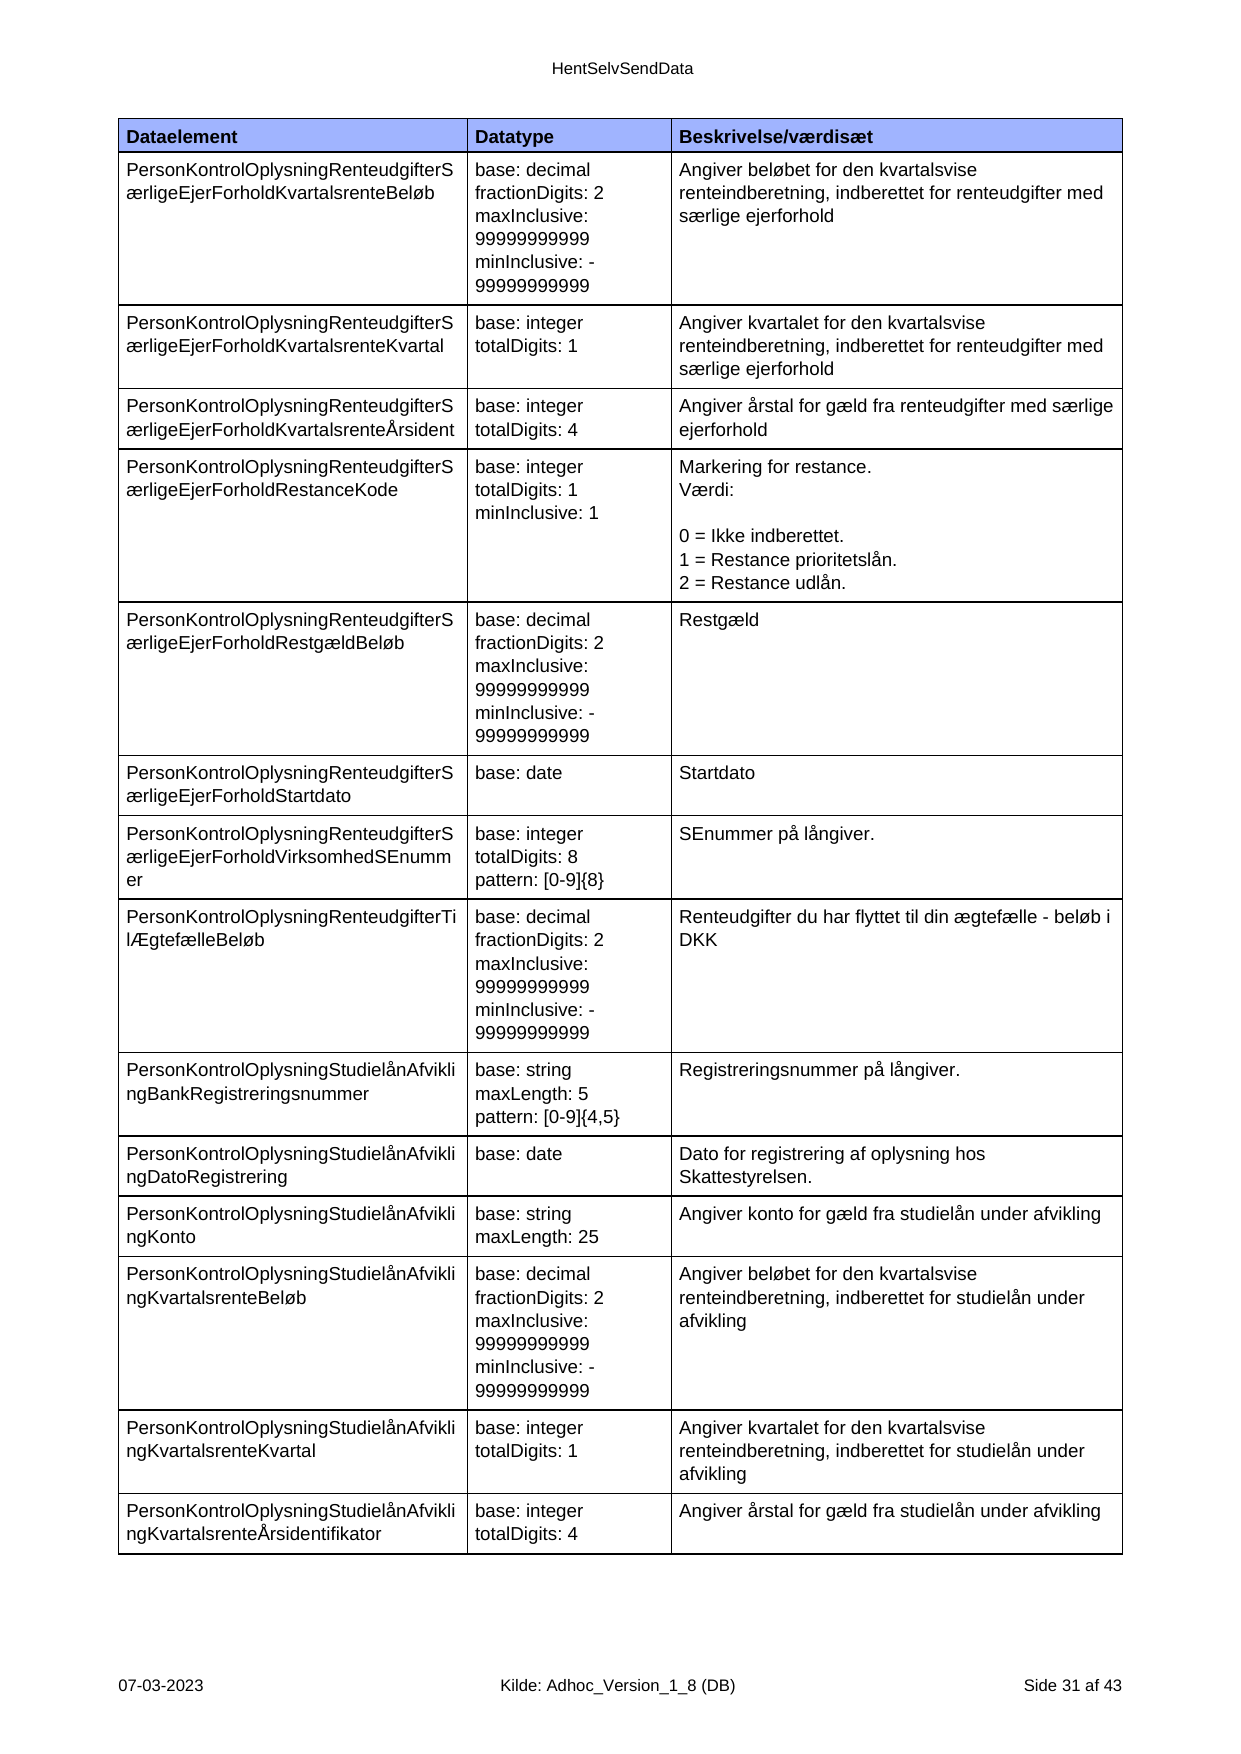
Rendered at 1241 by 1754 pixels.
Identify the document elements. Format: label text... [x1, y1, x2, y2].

table_cell Angiver kvartalet for den kvartalsvise renteindberetning, indberettet for renteudgifter med særlige ejerforhold [672, 306, 1122, 388]
table_cell Registreringsnummer på långiver. [672, 1053, 1122, 1135]
table_cell PersonKontrolOplysningRenteudgifterSærligeEjerForholdKvartalsrenteÅrsident [119, 389, 467, 448]
table_cell PersonKontrolOplysningRenteudgifterSærligeEjerForholdRestgældBeløb [119, 603, 467, 754]
table_cell Angiver årstal for gæld fra studielån under afvikling [672, 1494, 1122, 1553]
table_cell PersonKontrolOplysningRenteudgifterSærligeEjerForholdStartdato [119, 756, 467, 815]
table_cell PersonKontrolOplysningRenteudgifterTilÆgtefælleBeløb [119, 900, 467, 1052]
table_cell PersonKontrolOplysningStudielånAfviklingKvartalsrenteKvartal [119, 1411, 467, 1492]
table_cell base: date [468, 1137, 671, 1195]
table_cell Restgæld [672, 603, 1122, 754]
table_cell PersonKontrolOplysningRenteudgifterSærligeEjerForholdRestanceKode [119, 450, 467, 601]
table_cell base: integer totalDigits: 8 pattern: [0-9]{8} [468, 816, 671, 898]
table_cell PersonKontrolOplysningStudielånAfviklingDatoRegistrering [119, 1137, 467, 1195]
table_cell Dato for registrering af oplysning hos Skattestyrelsen. [672, 1137, 1122, 1195]
table_cell base: string maxLength: 25 [468, 1197, 671, 1256]
table_cell base: string maxLength: 5 pattern: [0-9]{4,5} [468, 1053, 671, 1135]
table_cell SEnummer på långiver. [672, 816, 1122, 898]
table_cell base: date [468, 756, 671, 815]
table_cell base: integer totalDigits: 1 [468, 306, 671, 388]
table_cell Angiver konto for gæld fra studielån under afvikling [672, 1197, 1122, 1256]
table_cell base: integer totalDigits: 1 minInclusive: 1 [468, 450, 671, 601]
table_cell base: integer totalDigits: 4 [468, 1494, 671, 1553]
table_cell base: decimal fractionDigits: 2 maxInclusive: 99999999999 minInclusive: -99999999999 [468, 1257, 671, 1409]
table_cell base: decimal fractionDigits: 2 maxInclusive: 99999999999 minInclusive: -99999999999 [468, 153, 671, 304]
table_cell base: decimal fractionDigits: 2 maxInclusive: 99999999999 minInclusive: -99999999999 [468, 900, 671, 1052]
table_header Beskrivelse/værdisæt [672, 119, 1122, 151]
table_cell base: integer totalDigits: 4 [468, 389, 671, 448]
table_cell PersonKontrolOplysningRenteudgifterSærligeEjerForholdVirksomhedSEnummer [119, 816, 467, 898]
table_cell PersonKontrolOplysningStudielånAfviklingKvartalsrenteBeløb [119, 1257, 467, 1409]
table_cell Angiver kvartalet for den kvartalsvise renteindberetning, indberettet for studielån under afvikling [672, 1411, 1122, 1492]
table_cell PersonKontrolOplysningRenteudgifterSærligeEjerForholdKvartalsrenteBeløb [119, 153, 467, 304]
table_cell Angiver årstal for gæld fra renteudgifter med særlige ejerforhold [672, 389, 1122, 448]
table_cell Startdato [672, 756, 1122, 815]
table_header Dataelement [119, 119, 467, 151]
table_cell Angiver beløbet for den kvartalsvise renteindberetning, indberettet for studielån under afvikling [672, 1257, 1122, 1409]
table_header Datatype [468, 119, 671, 151]
table_cell PersonKontrolOplysningStudielånAfviklingKvartalsrenteÅrsidentifikator [119, 1494, 467, 1553]
table_cell base: decimal fractionDigits: 2 maxInclusive: 99999999999 minInclusive: -99999999999 [468, 603, 671, 754]
table_cell PersonKontrolOplysningStudielånAfviklingBankRegistreringsnummer [119, 1053, 467, 1135]
table_cell Renteudgifter du har flyttet til din ægtefælle - beløb i DKK [672, 900, 1122, 1052]
table_cell Markering for restance. Værdi: 0 = Ikke indberettet. 1 = Restance prioritetslån. 2 = Restance udlån. [672, 450, 1122, 601]
table_cell Angiver beløbet for den kvartalsvise renteindberetning, indberettet for renteudgifter med særlige ejerforhold [672, 153, 1122, 304]
table_cell base: integer totalDigits: 1 [468, 1411, 671, 1492]
table_cell PersonKontrolOplysningRenteudgifterSærligeEjerForholdKvartalsrenteKvartal [119, 306, 467, 388]
table_cell PersonKontrolOplysningStudielånAfviklingKonto [119, 1197, 467, 1256]
